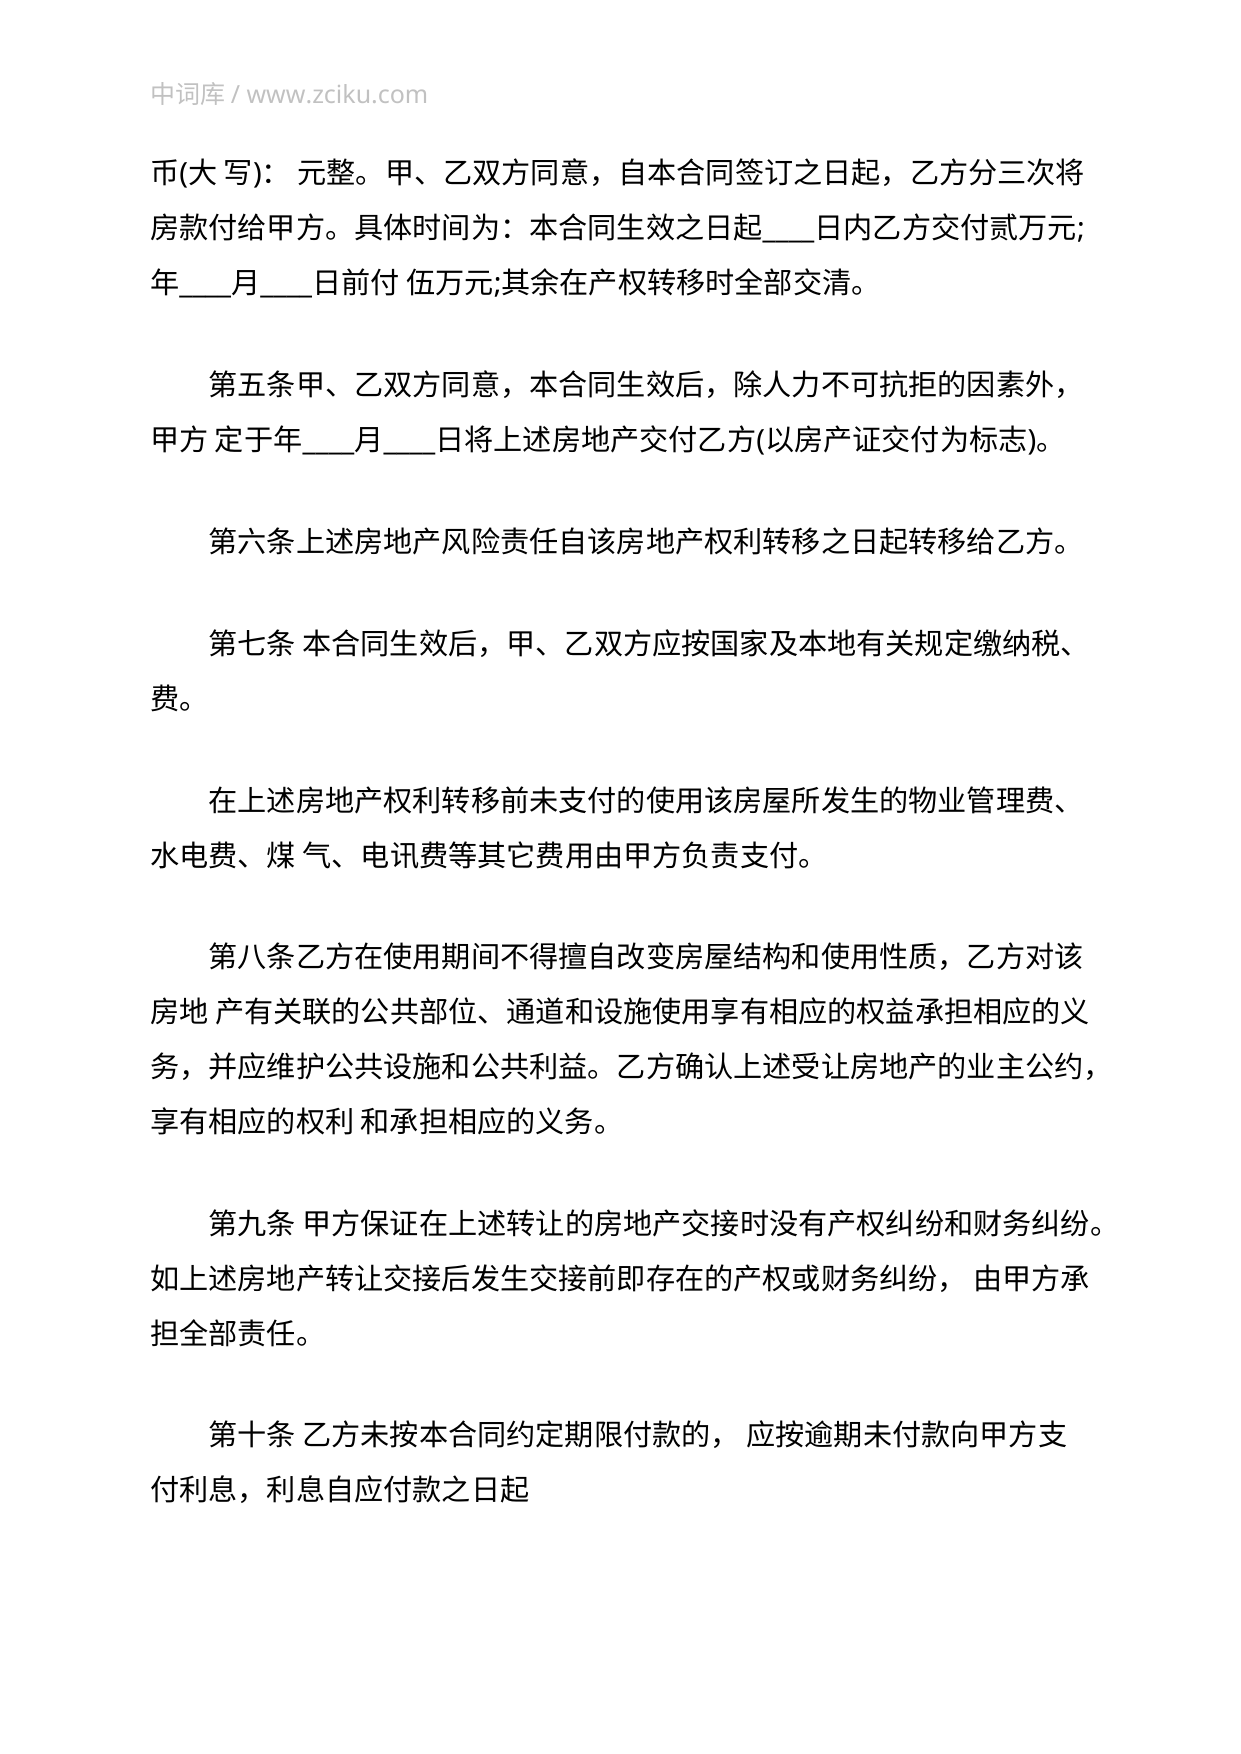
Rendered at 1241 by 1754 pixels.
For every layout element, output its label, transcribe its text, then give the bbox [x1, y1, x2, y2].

text 第五条甲、乙双方同意，本合同生效后，除人力不可抗拒的因素外，甲方 定于年____月____日将上述房地产交付乙方(以房产证交付为标志)。 [150, 362, 1090, 459]
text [150, 150, 1090, 302]
text 第八条乙方在使用期间不得擅自改变房屋结构和使用性质，乙方对该房地 产有关联的公共部位、通道和设施使用享有相应的权益承担相应的义务，并应维护公共设施和公共利益。乙方确认上述受让房地产的业主公约，享有相应的权利 和承担相应的义务。 [150, 934, 1090, 1141]
text 在上述房地产权利转移前未支付的使用该房屋所发生的物业管理费、水电费、煤 气、电讯费等其它费用由甲方负责支付。 [150, 777, 1090, 874]
text 第六条上述房地产风险责任自该房地产权利转移之日起转移给乙方。 [150, 519, 1090, 561]
text 第九条 甲方保证在上述转让的房地产交接时没有产权纠纷和财务纠纷。如上述房地产转让交接后发生交接前即存在的产权或财务纠纷， 由甲方承担全部责任。 [150, 1200, 1090, 1352]
text 第十条 乙方未按本合同约定期限付款的， 应按逾期未付款向甲方支付利息，利息自应付款之日起 [150, 1412, 1090, 1509]
text 第七条 本合同生效后，甲、乙双方应按国家及本地有关规定缴纳税、费。 [150, 621, 1090, 718]
